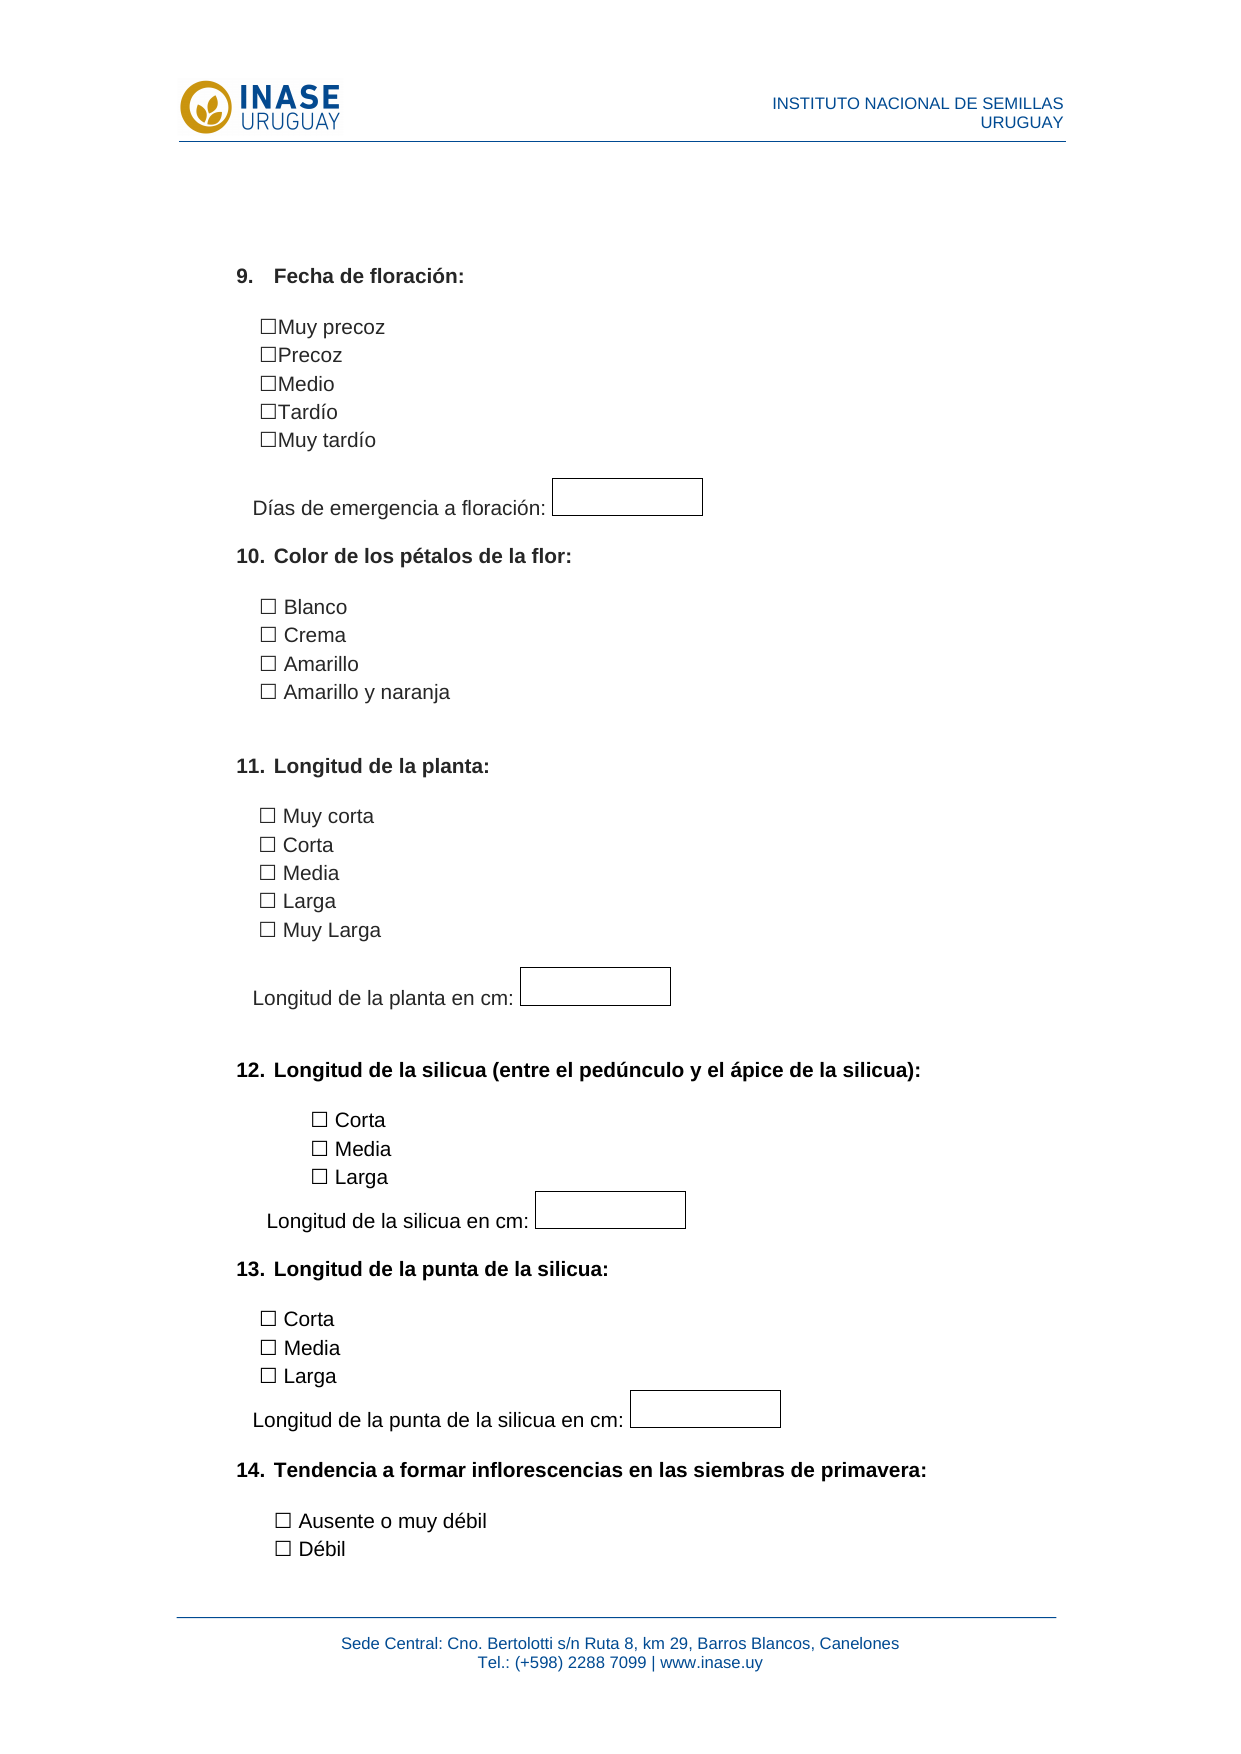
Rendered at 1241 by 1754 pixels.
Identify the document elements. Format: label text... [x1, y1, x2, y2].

list Débil [274, 1534, 1063, 1563]
text Corta [177, 830, 1063, 858]
list Blanco [259, 592, 1063, 620]
list Muy precoz [259, 312, 1063, 340]
list Media [259, 1333, 1063, 1361]
text Longitud de la silicua en cm: [177, 1191, 1063, 1233]
text Larga [177, 1162, 1063, 1191]
picture [177, 78, 344, 136]
list Tardío [259, 397, 1063, 426]
list Precoz [259, 340, 1063, 369]
list Medio [259, 369, 1063, 397]
list Muy tardío [259, 426, 1063, 454]
list Amarillo y naranja [259, 677, 1063, 706]
text Corta [177, 1105, 1063, 1134]
list Longitud de la punta de la silicua: [236, 1257, 1063, 1281]
list Crema [259, 620, 1063, 649]
list Corta [259, 1304, 1063, 1333]
text Muy Larga [177, 915, 1063, 943]
text Larga [177, 887, 1063, 915]
list Longitud de la silicua (entre el pedúnculo y el ápice de la silicua): [236, 1057, 1063, 1081]
text Muy corta [177, 801, 1063, 830]
text Media [177, 858, 1063, 887]
list Tendencia a formar inflorescencias en las siembras de primavera: [236, 1458, 1063, 1482]
text Longitud de la punta de la silicua en cm: [177, 1390, 1063, 1432]
list Longitud de la planta: [236, 753, 1063, 777]
list Ausente o muy débil [274, 1506, 1063, 1534]
list Color de los pétalos de la flor: [236, 544, 1063, 568]
text Longitud de la planta en cm: [177, 967, 1063, 1009]
list Fecha de floración: [236, 264, 1063, 288]
list Días de emergencia a floración: [252, 478, 1063, 520]
text Media [177, 1134, 1063, 1162]
list Larga [259, 1361, 1063, 1390]
list Amarillo [259, 649, 1063, 677]
